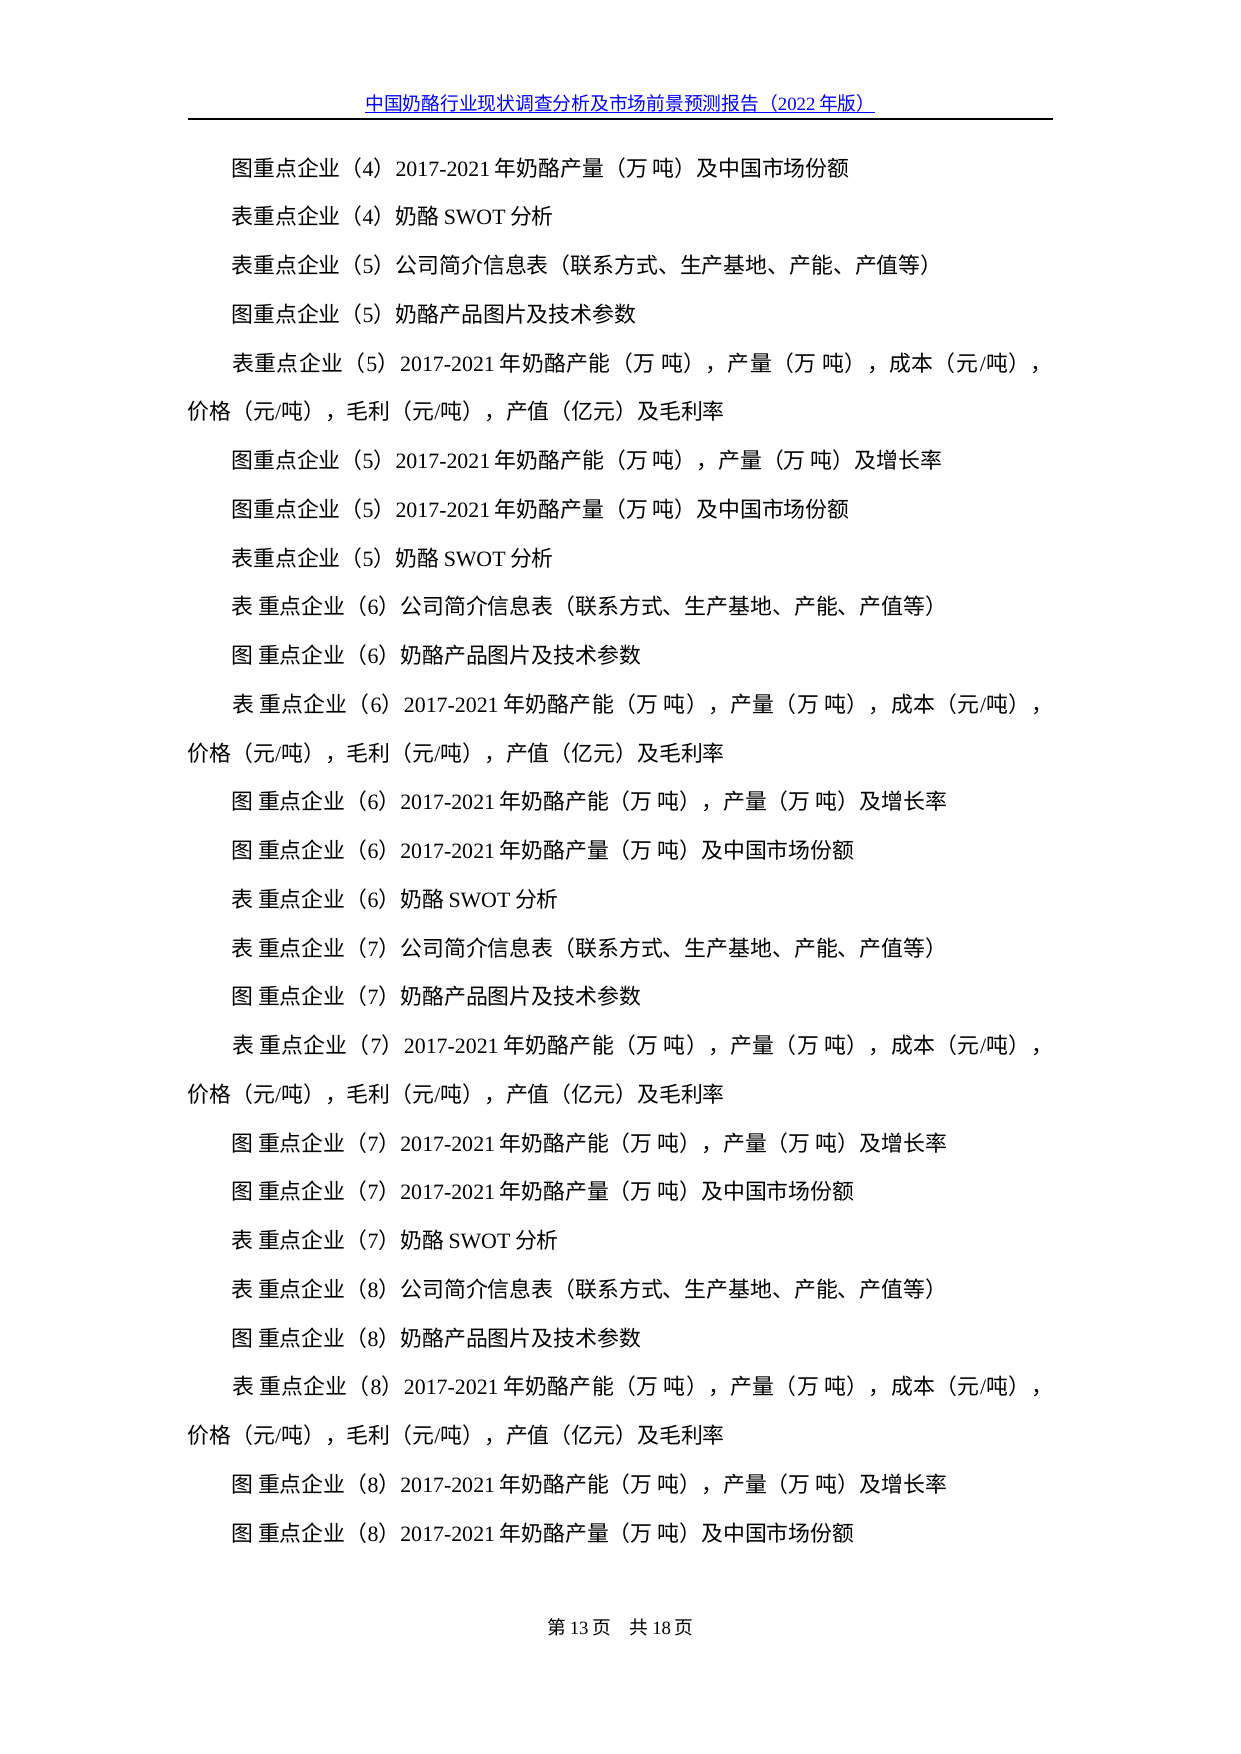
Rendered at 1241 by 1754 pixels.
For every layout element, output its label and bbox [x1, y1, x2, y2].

text [187, 150, 1053, 1548]
